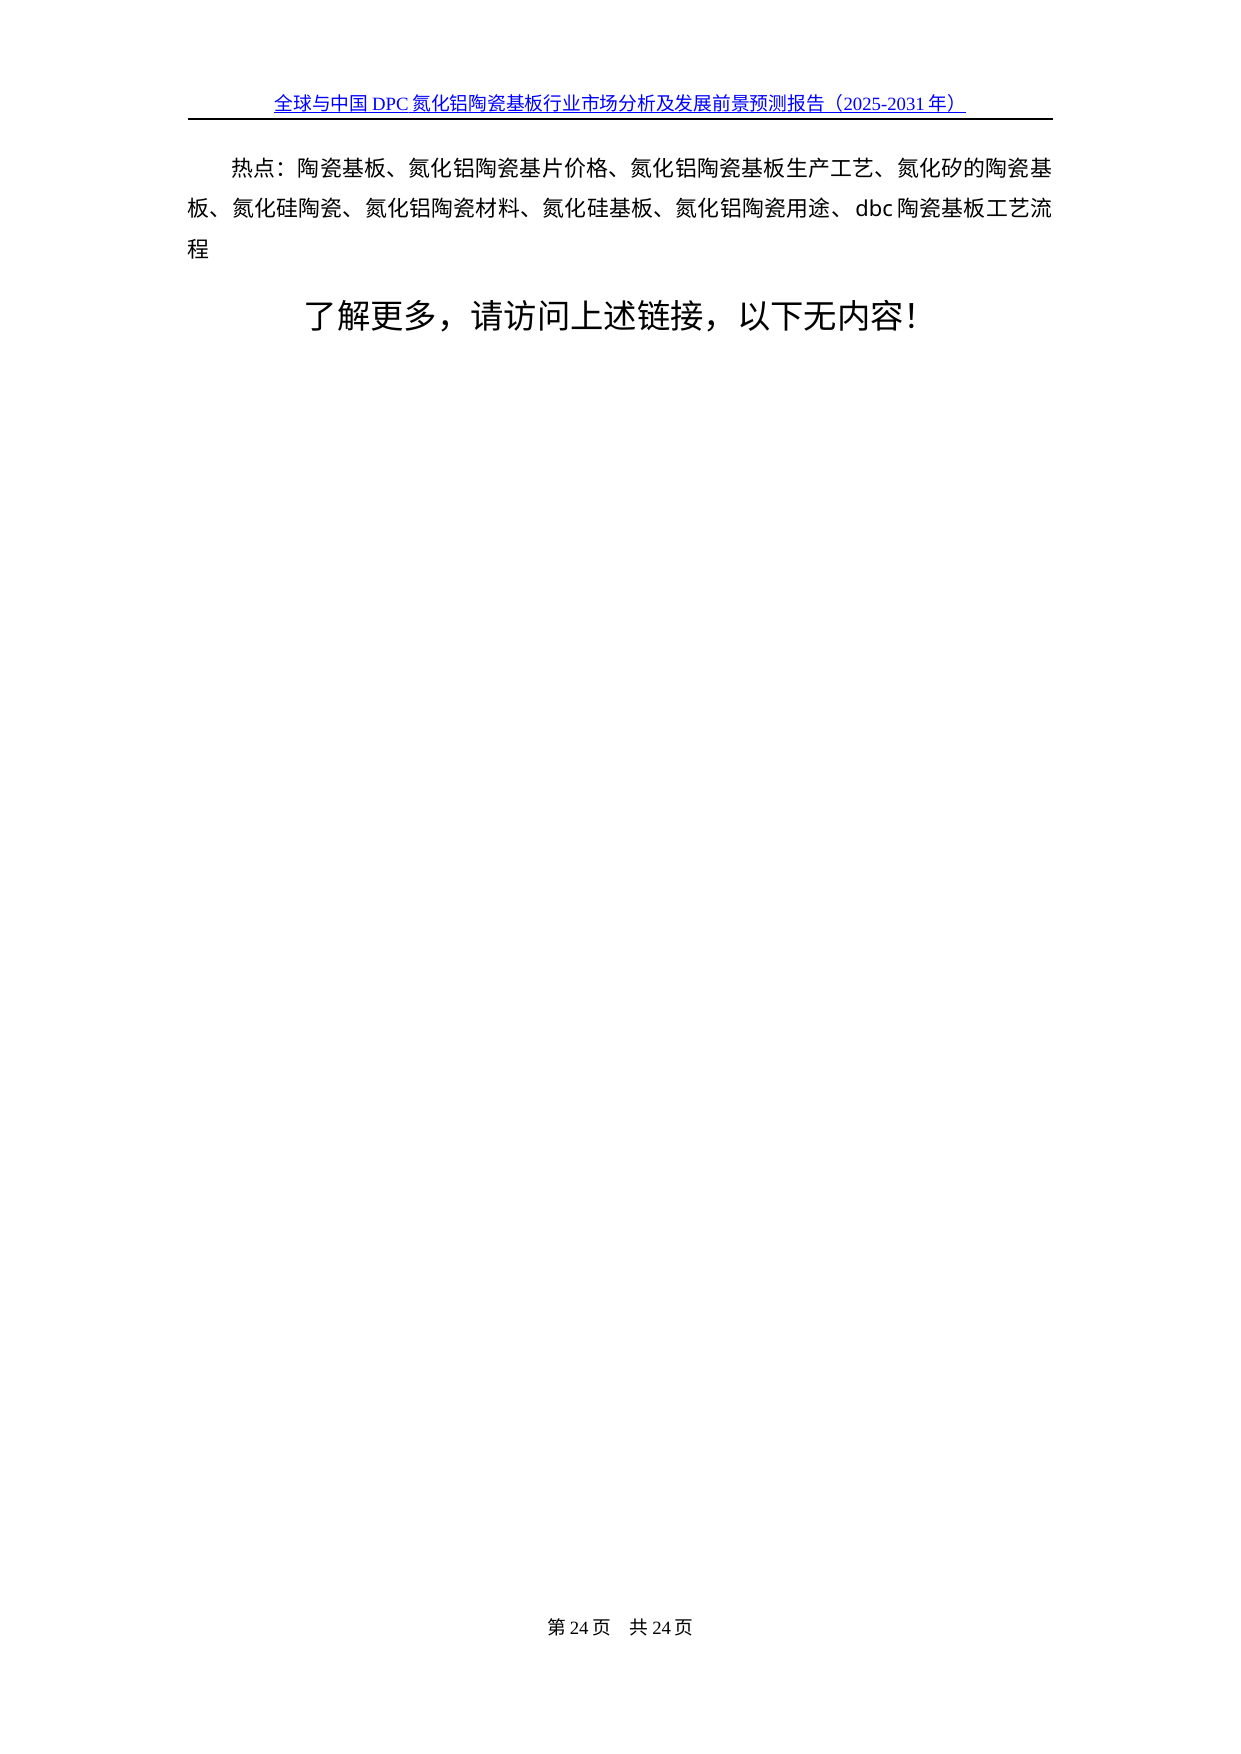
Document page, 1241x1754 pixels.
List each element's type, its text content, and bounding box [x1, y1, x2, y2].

text 热点：陶瓷基板、氮化铝陶瓷基片价格、氮化铝陶瓷基板生产工艺、氮化矽的陶瓷基板、氮化硅陶瓷、氮化铝陶瓷材料、氮化硅基板、氮化铝陶瓷用途、dbc陶瓷基板工艺流程 [187, 150, 1053, 264]
title 了解更多，请访问上述链接，以下无内容！ [187, 282, 1053, 347]
